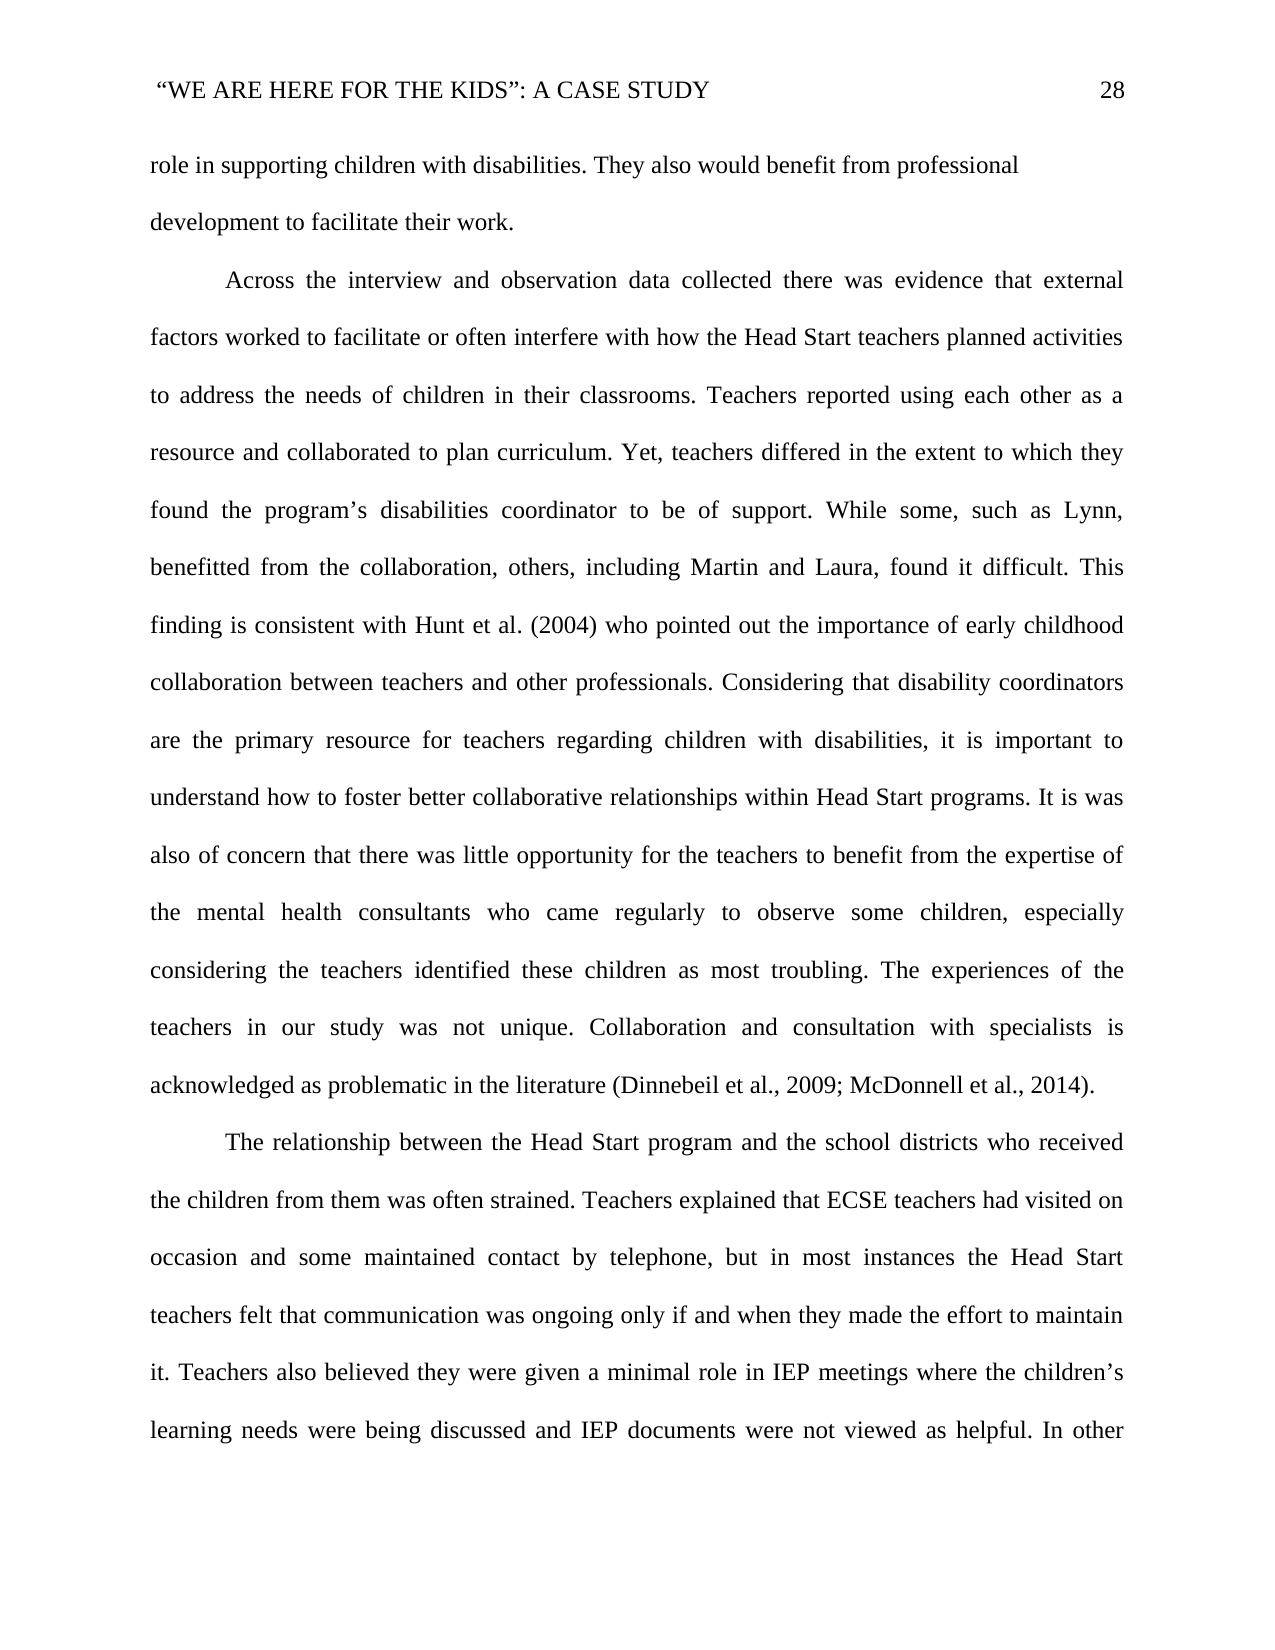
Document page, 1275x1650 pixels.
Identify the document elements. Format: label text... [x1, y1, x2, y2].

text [150, 150, 1125, 236]
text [150, 1127, 1125, 1444]
text Across the interview and observation data collected there was evidence that external factors worked to facilitate or often interfere with how the Head Start teachers planned activities to address the needs of children in their classrooms. Teachers reported using each other as a resource and collaborated to plan curriculum. Yet, teachers differed in the extent to which they found the program’s disabilities coordinator to be of support. While some, such as Lynn, benefitted from the collaboration, others, including Martin and Laura, found it difficult. This finding is consistent with Hunt et al. (2004) who pointed out the importance of early childhood collaboration between teachers and other professionals. Considering that disability coordinators are the primary resource for teachers regarding children with disabilities, it is important to understand how to foster better collaborative relationships within Head Start programs. It is was also of concern that there was little opportunity for the teachers to benefit from the expertise of the mental health consultants who came regularly to observe some children, especially considering the teachers identified these children as most troubling. The experiences of the teachers in our study was not unique. Collaboration and consultation with specialists is acknowledged as problematic in the literature (Dinnebeil et al., 2009; McDonnell et al., 2014). [150, 265, 1125, 1099]
